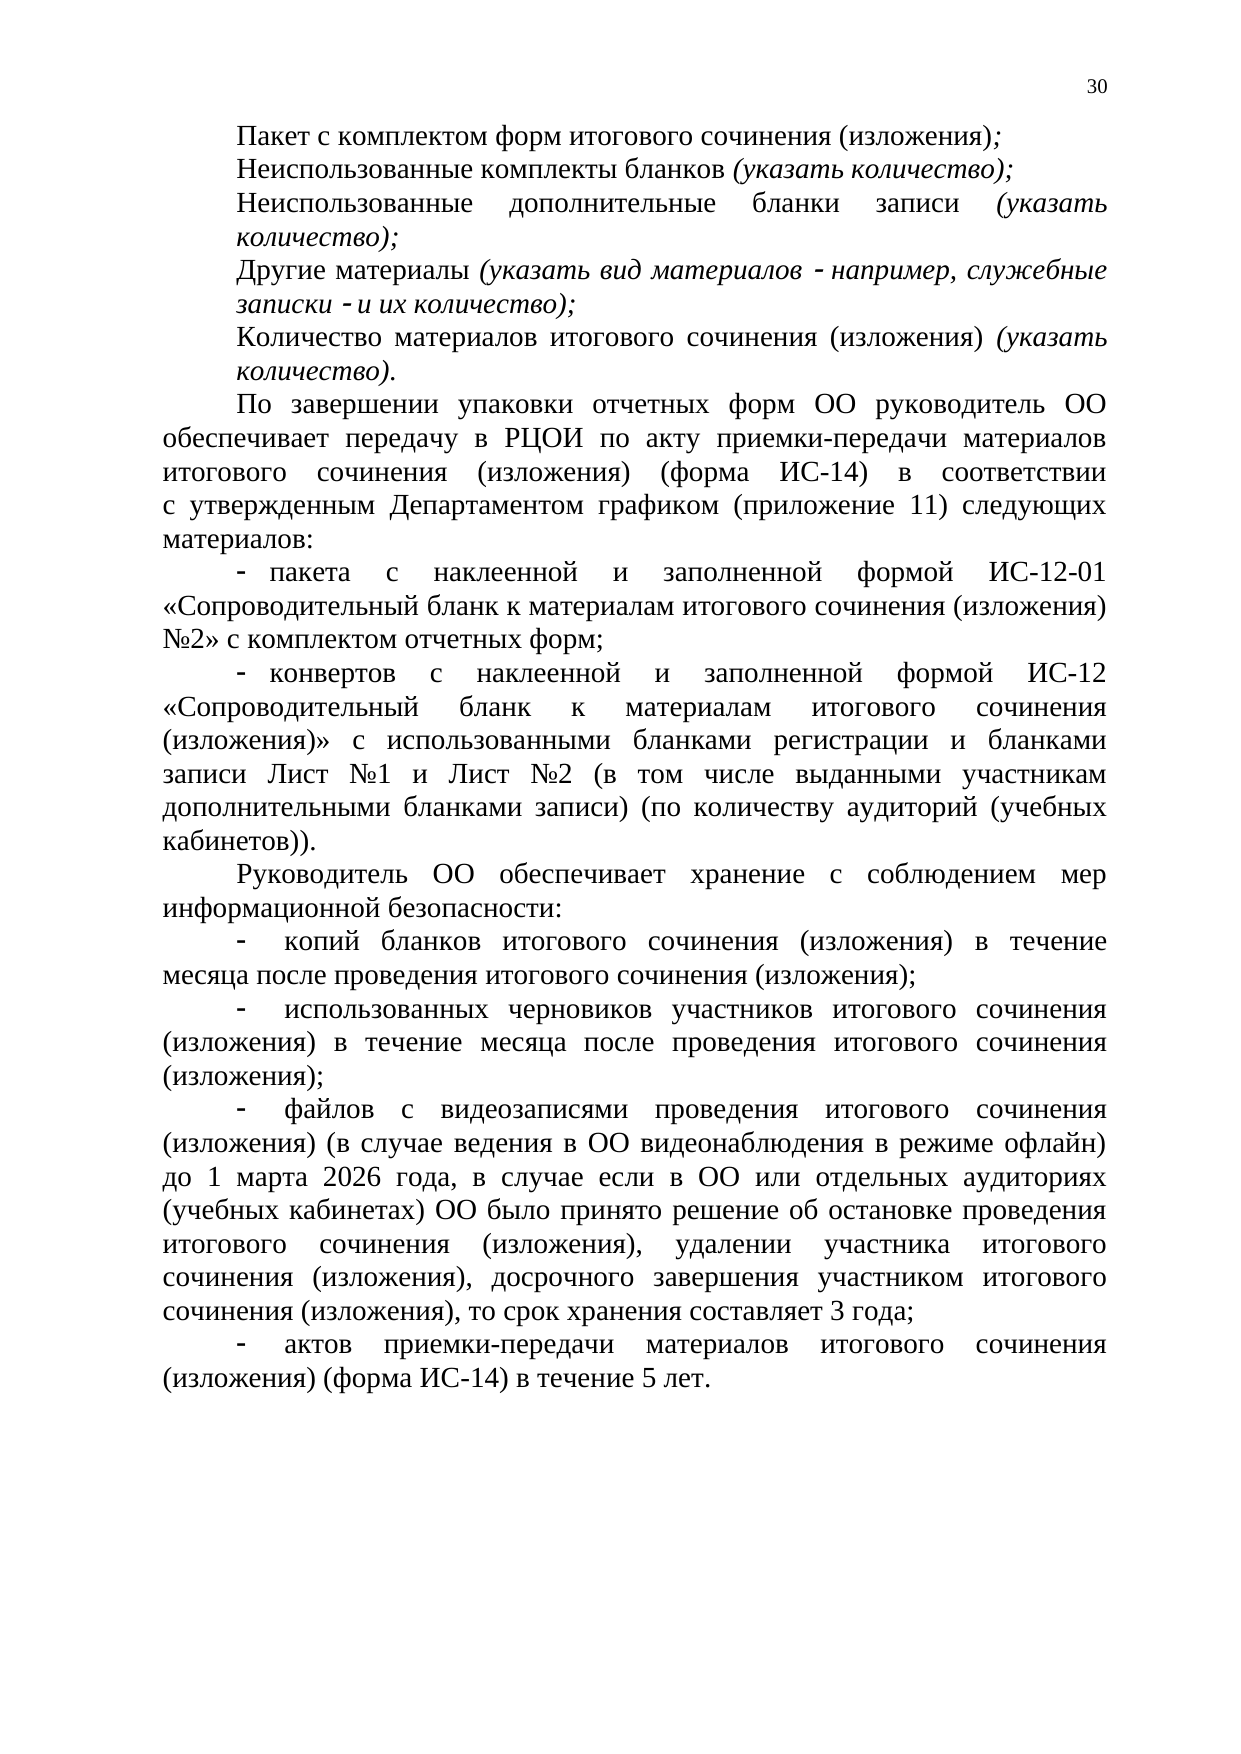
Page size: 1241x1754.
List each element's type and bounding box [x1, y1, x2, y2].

table_header [151, 118, 1118, 1393]
